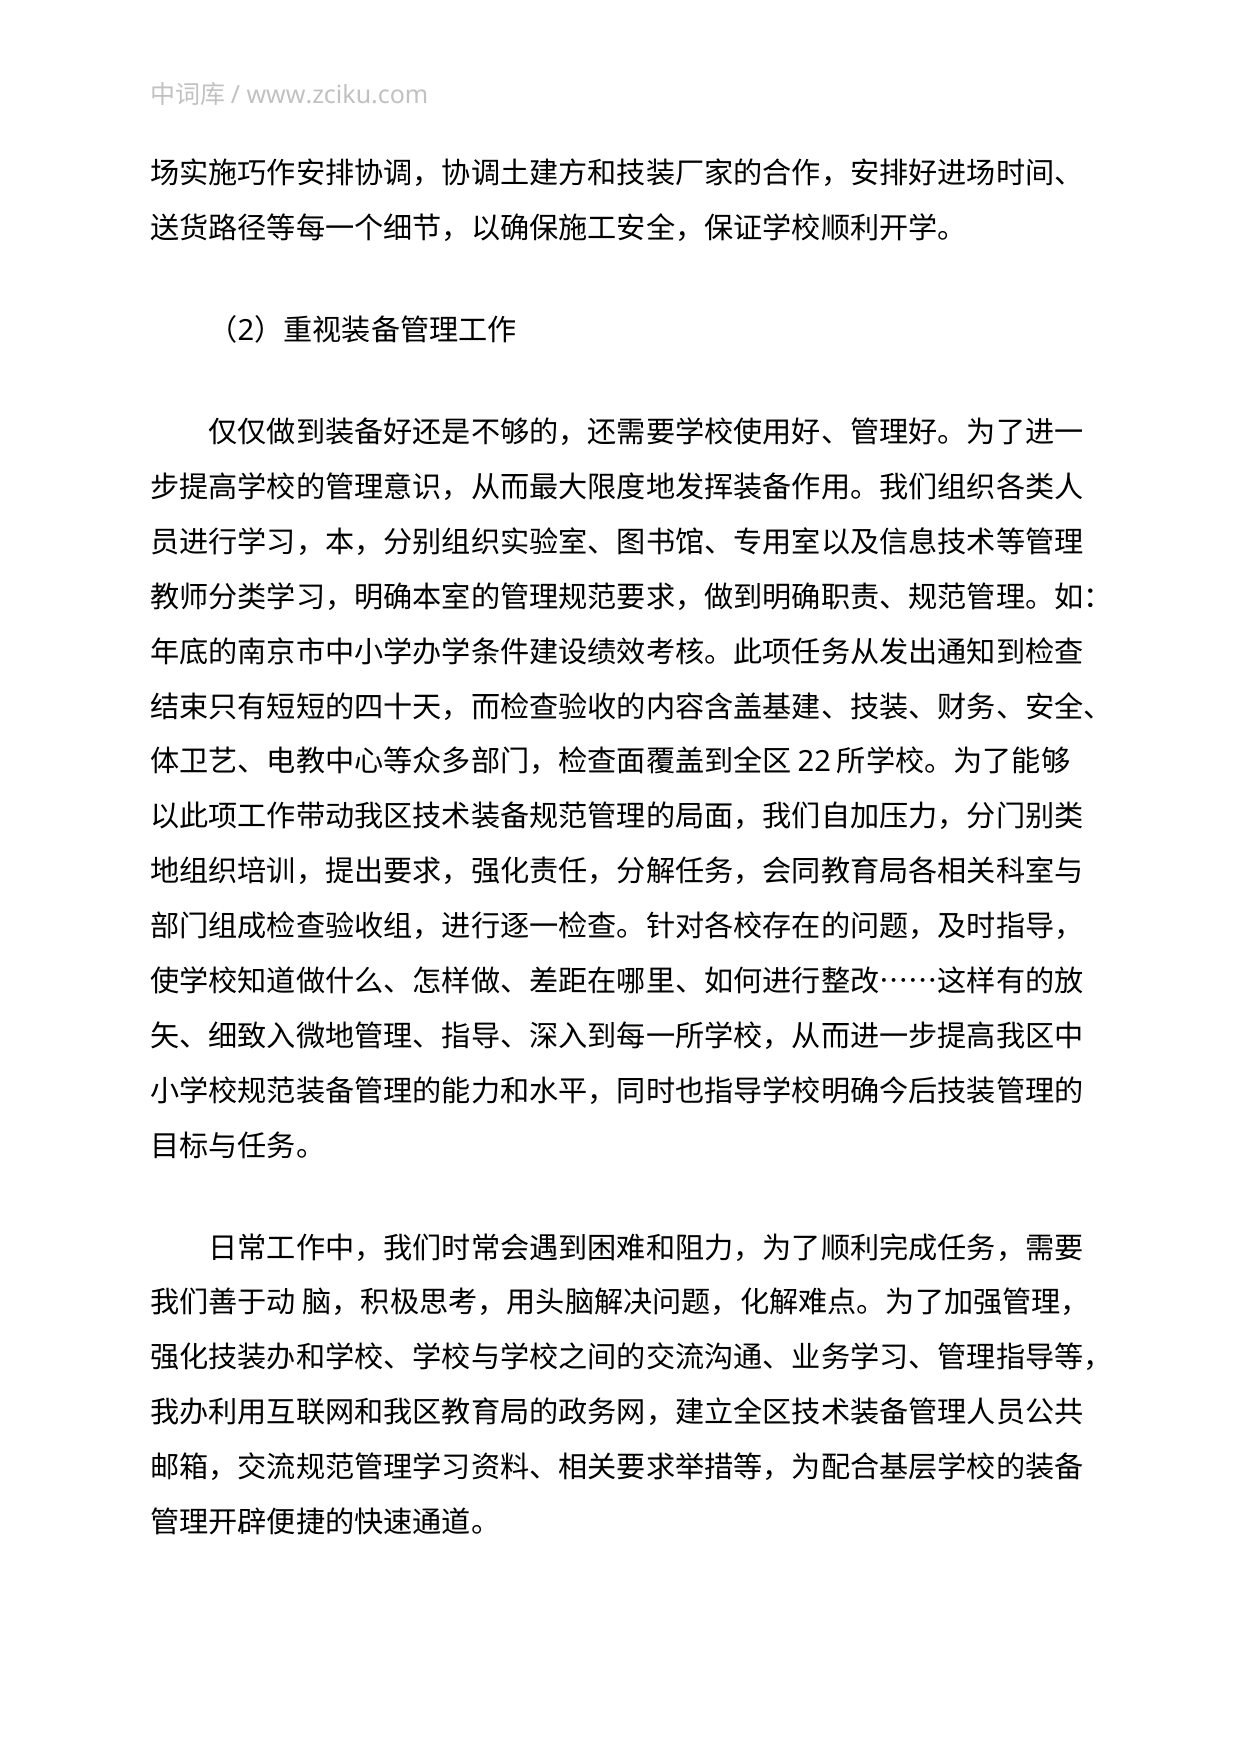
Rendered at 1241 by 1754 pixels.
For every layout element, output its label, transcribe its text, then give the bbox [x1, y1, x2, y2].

text 日常工作中，我们时常会遇到困难和阻力，为了顺利完成任务，需要我们善于动 脑，积极思考，用头脑解决问题，化解难点。为了加强管理，强化技装办和学校、学校与学校之间的交流沟通、业务学习、管理指导等，我办利用互联网和我区教育局的政务网，建立全区技术装备管理人员公共邮箱，交流规范管理学习资料、相关要求举措等，为配合基层学校的装备管理开辟便捷的快速通道。 [150, 1224, 1090, 1541]
text 仅仅做到装备好还是不够的，还需要学校使用好、管理好。为了进一步提高学校的管理意识，从而最大限度地发挥装备作用。我们组织各类人员进行学习，本，分别组织实验室、图书馆、专用室以及信息技术等管理教师分类学习，明确本室的管理规范要求，做到明确职责、规范管理。如：年底的南京市中小学办学条件建设绩效考核。此项任务从发出通知到检查结束只有短短的四十天，而检查验收的内容含盖基建、技装、财务、安全、体卫艺、电教中心等众多部门，检查面覆盖到全区22所学校。为了能够以此项工作带动我区技术装备规范管理的局面，我们自加压力，分门别类地组织培训，提出要求，强化责任，分解任务，会同教育局各相关科室与部门组成检查验收组，进行逐一检查。针对各校存在的问题，及时指导，使学校知道做什么、怎样做、差距在哪里、如何进行整改……这样有的放矢、细致入微地管理、指导、深入到每一所学校，从而进一步提高我区中小学校规范装备管理的能力和水平，同时也指导学校明确今后技装管理的目标与任务。 [150, 409, 1090, 1165]
text （2）重视装备管理工作 [150, 307, 1090, 349]
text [150, 150, 1090, 247]
